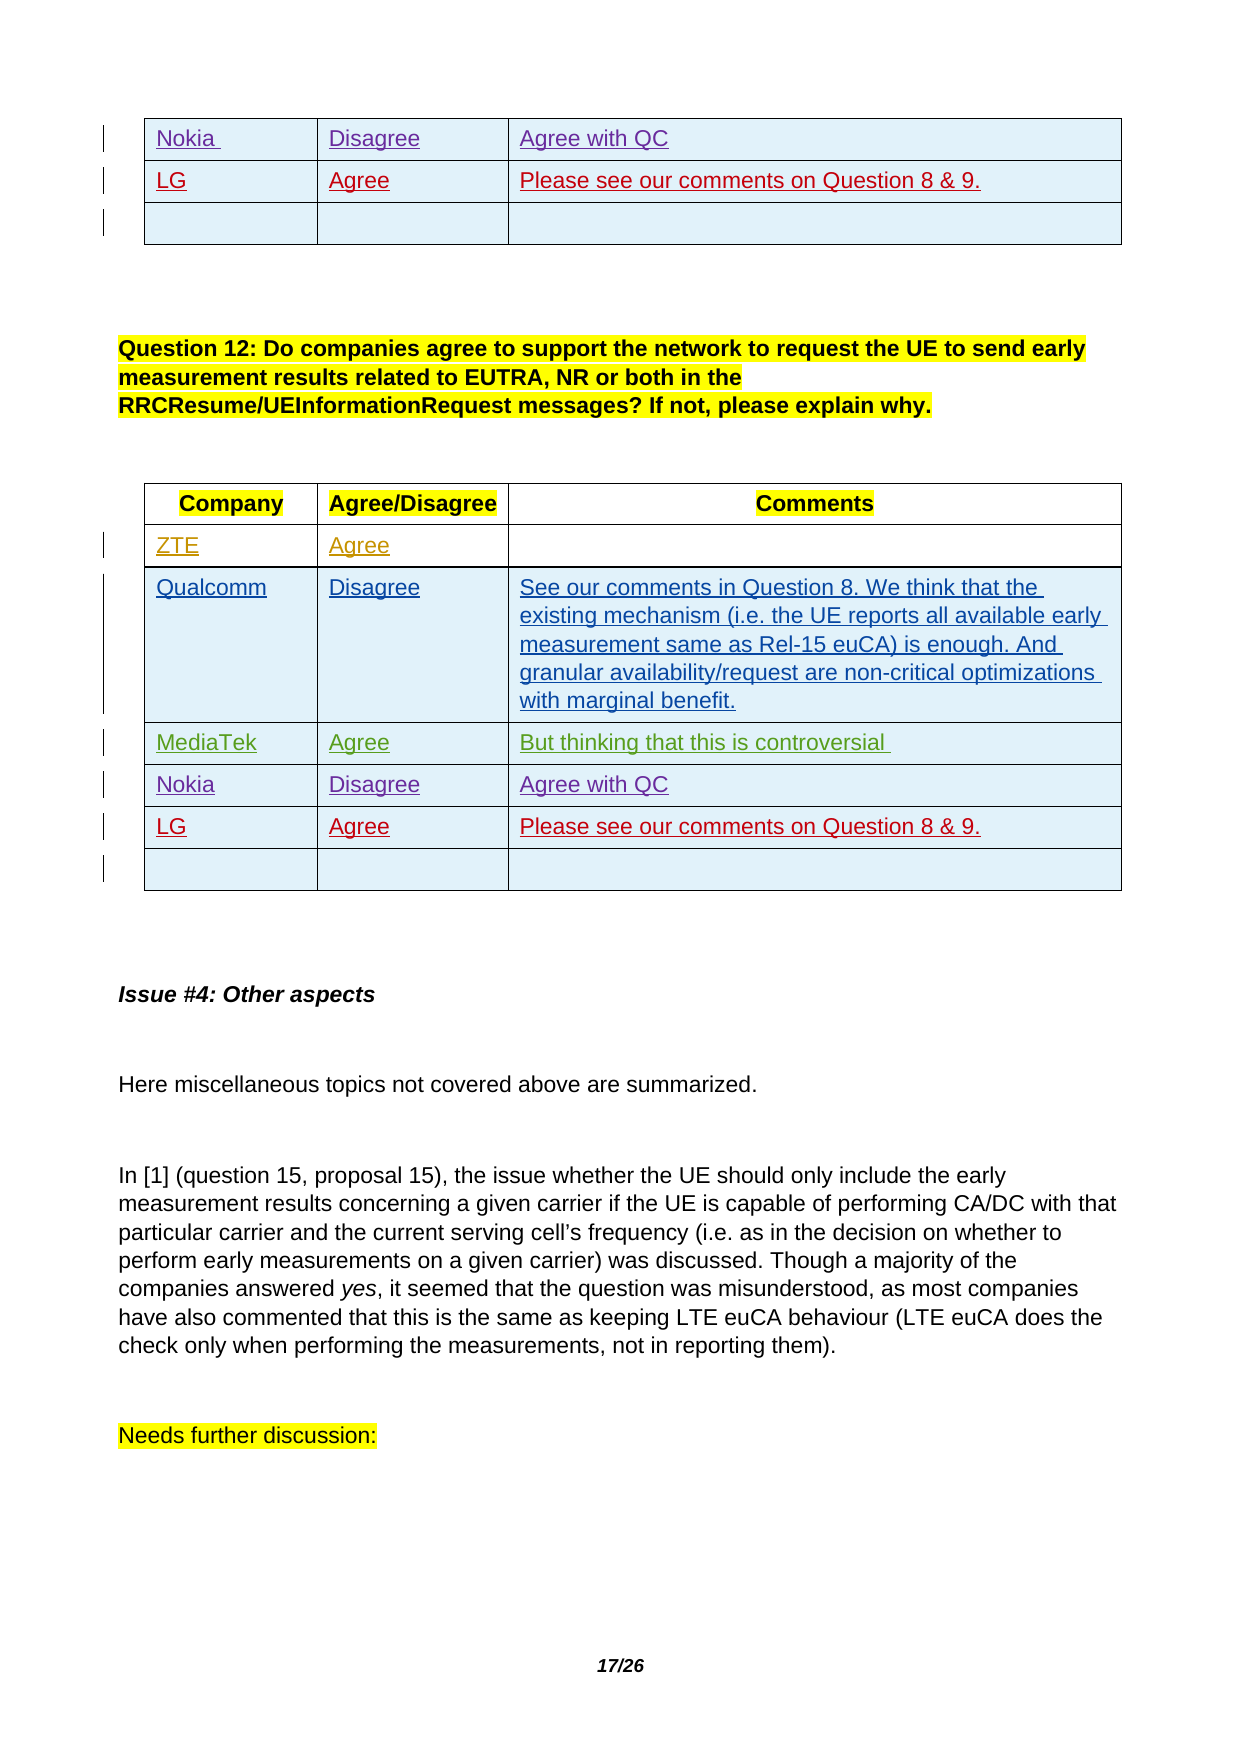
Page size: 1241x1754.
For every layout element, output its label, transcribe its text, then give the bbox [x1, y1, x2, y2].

table_header Agree/Disagree [318, 484, 508, 524]
text Issue #4: Other aspects [118, 981, 1122, 1008]
table_header Comments [509, 484, 1121, 524]
table_cell [145, 525, 317, 566]
text Here miscellaneous topics not covered above are summarized. [118, 1071, 1122, 1098]
text Needs further discussion: [118, 1422, 1122, 1449]
text In [1] (question 15, proposal 15), the issue whether the UE should only include the early measurement results concerning a given carrier if the UE is capable of performing CA/DC with that particular carrier and the current serving cell’s frequency (i.e. as in the decision on whether to perform early measurements on a given carrier) was discussed. Though a majority of the companies answered yes, it seemed that the question was misunderstood, as most companies have also commented that this is the same as keeping LTE euCA behaviour (LTE euCA does the check only when performing the measurements, not in reporting them). [118, 1162, 1122, 1359]
table_cell [318, 525, 508, 566]
table_header Company [145, 484, 317, 524]
table_cell [509, 525, 1121, 566]
text Question 12: Do companies agree to support the network to request the UE to send early measurement results related to EUTRA, NR or both in the RRCResume/UEInformationRequest messages? If not, please explain why. [118, 335, 1122, 418]
